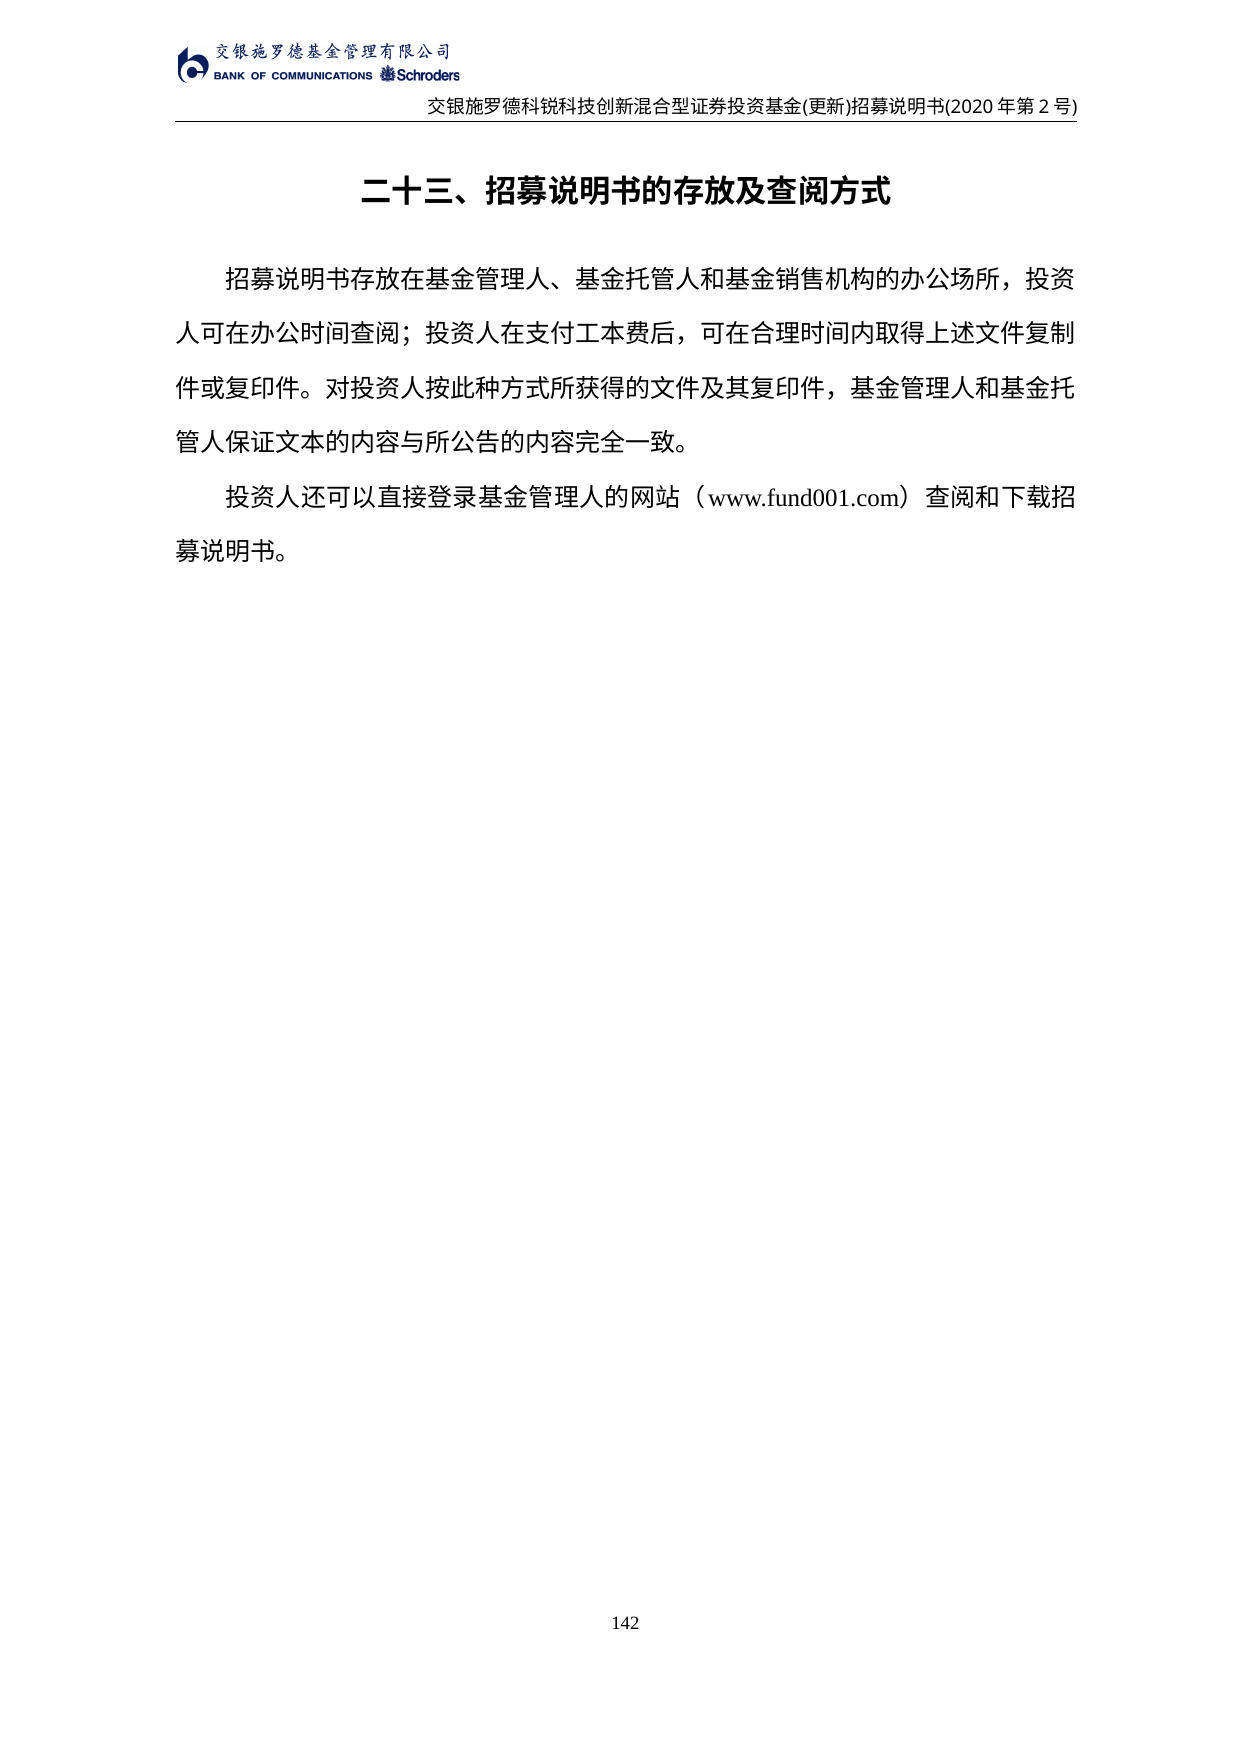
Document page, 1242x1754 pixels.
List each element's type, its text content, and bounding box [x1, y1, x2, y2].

text 投资人还可以直接登录基金管理人的网站（www.fund001.com）查阅和下载招募说明书。 [175, 477, 1077, 568]
picture [178, 43, 460, 83]
text 招募说明书存放在基金管理人、基金托管人和基金销售机构的办公场所，投资人可在办公时间查阅；投资人在支付工本费后，可在合理时间内取得上述文件复制件或复印件。对投资人按此种方式所获得的文件及其复印件，基金管理人和基金托管人保证文本的内容与所公告的内容完全一致。 [175, 259, 1077, 459]
subtitle 二十三、招募说明书的存放及查阅方式 [175, 167, 1077, 212]
